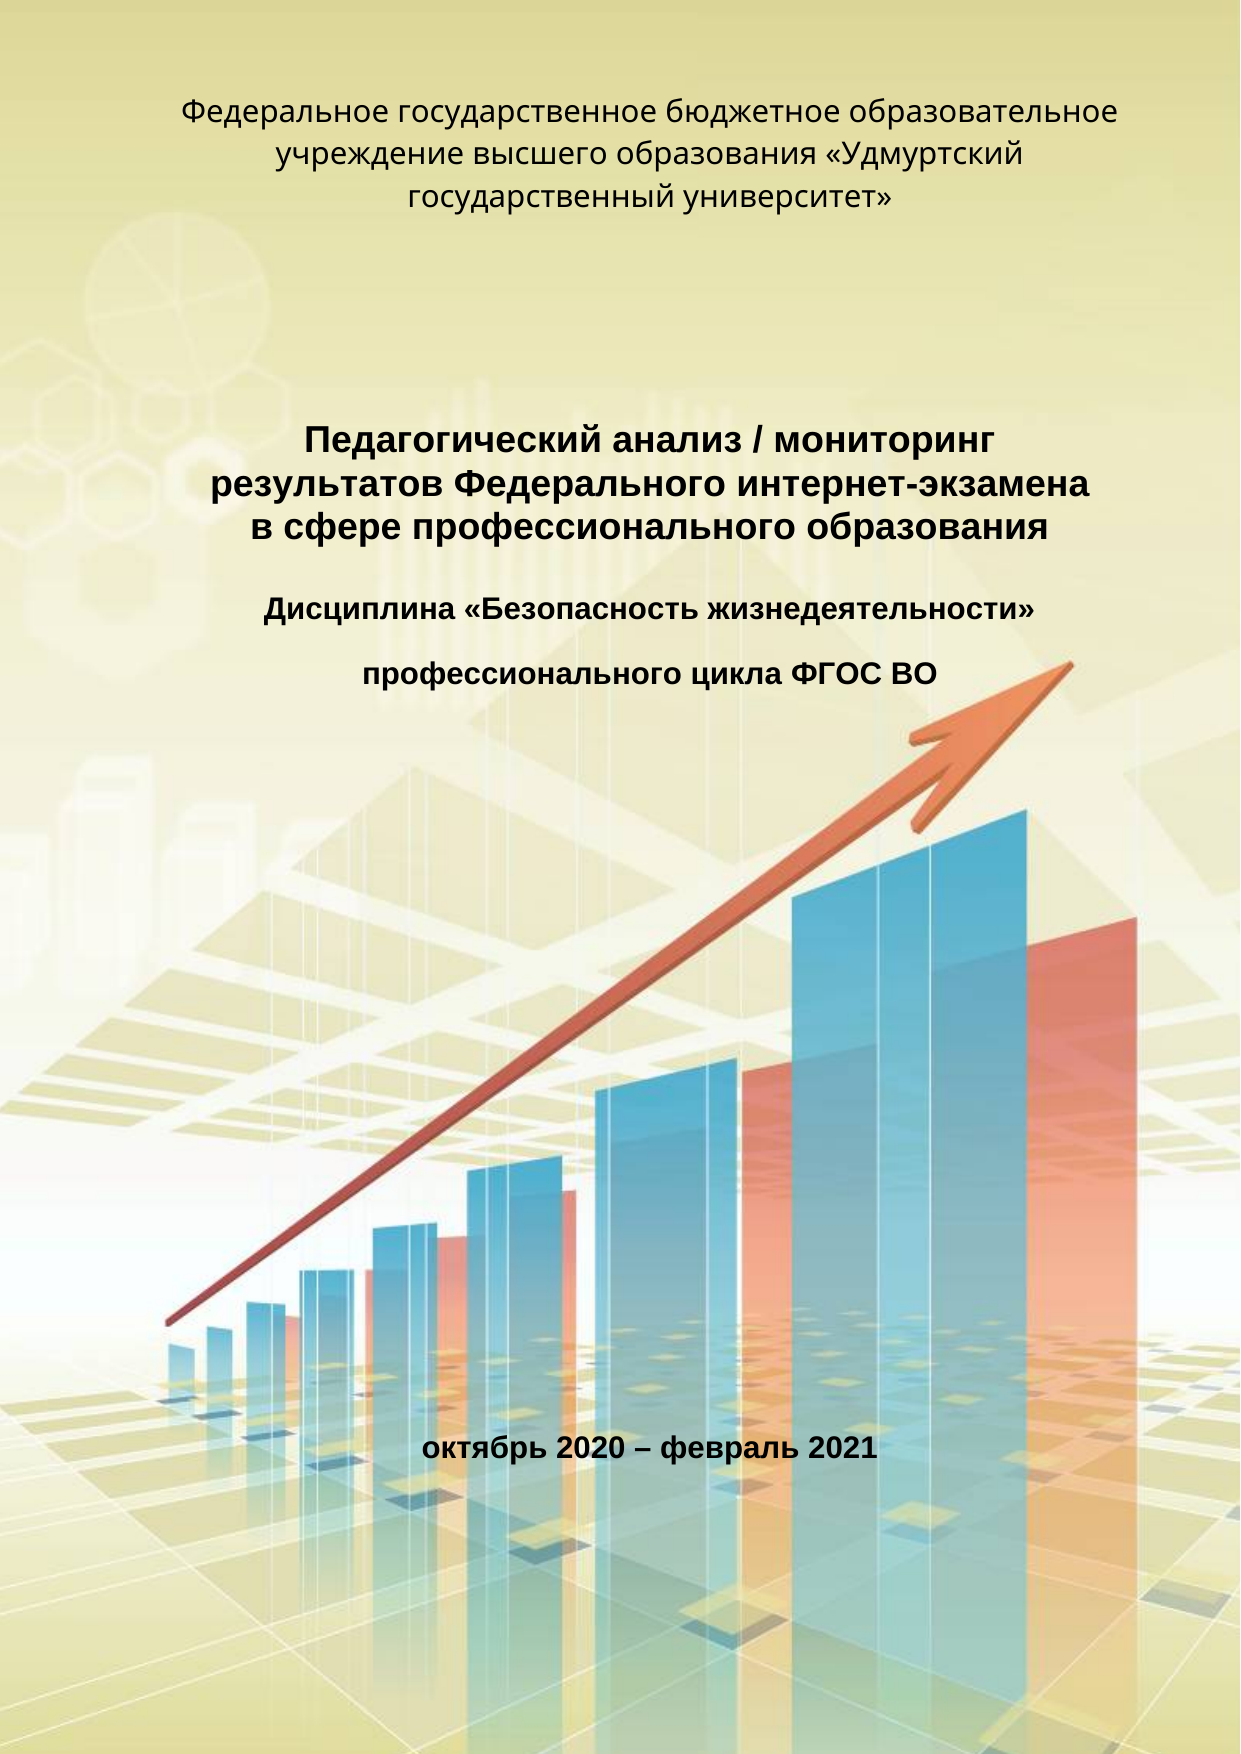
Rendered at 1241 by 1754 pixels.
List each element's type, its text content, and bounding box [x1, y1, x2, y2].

text Педагогический анализ / мониторинг [148, 418, 1152, 461]
text Федеральное государственное бюджетное образовательное учреждение высшего образования «Удмуртский государственный университет» [148, 89, 1152, 216]
text результатов Федерального интернет-экзамена в сфере профессионального образования [148, 461, 1152, 547]
text октябрь 2020 – февраль 2021 [148, 1429, 1152, 1465]
text профессионального цикла ФГОС ВО [148, 655, 1152, 691]
picture [0, 0, 1241, 1754]
text Дисциплина «Безопасность жизнедеятельности» [148, 590, 1152, 655]
